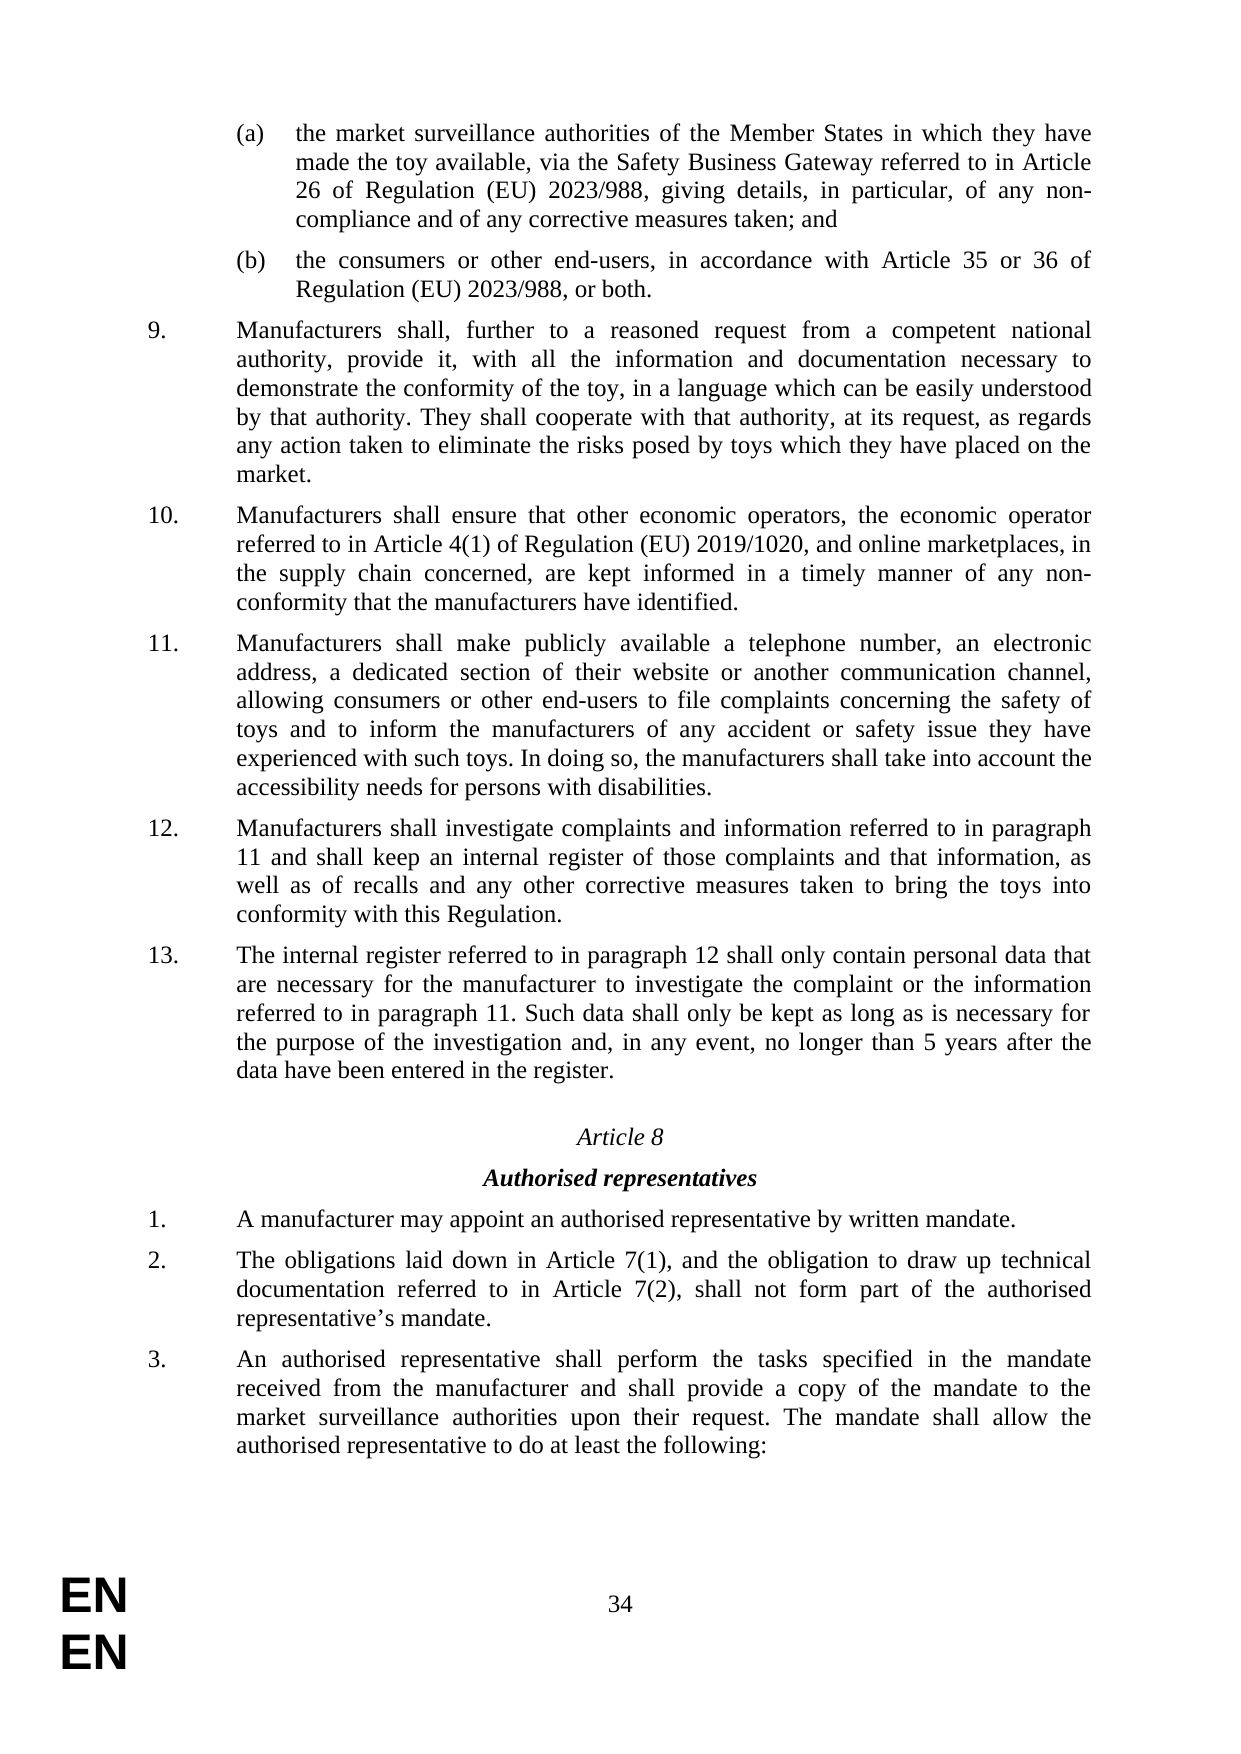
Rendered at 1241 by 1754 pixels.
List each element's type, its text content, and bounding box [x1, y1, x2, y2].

text 10. Manufacturers shall ensure that other economic operators, the economic operator referred to in Article 4(1) of Regulation (EU) 2019/1020, and online marketplaces, in the supply chain concerned, are kept informed in a timely manner of any non-conformity that the manufacturers have identified. [148, 501, 1092, 616]
text Article 8 [148, 1122, 1092, 1151]
text Authorised representatives [148, 1163, 1092, 1192]
text (b) the consumers or other end-users, in accordance with Article 35 or 36 of Regulation (EU) 2023/988, or both. [236, 246, 1092, 303]
text 2. The obligations laid down in Article 7(1), and the obligation to draw up technical documentation referred to in Article 7(2), shall not form part of the authorised representative’s mandate. [148, 1246, 1092, 1332]
text 13. The internal register referred to in paragraph 12 shall only contain personal data that are necessary for the manufacturer to investigate the complaint or the information referred to in paragraph 11. Such data shall only be kept as long as is necessary for the purpose of the investigation and, in any event, no longer than 5 years after the data have been entered in the register. [148, 941, 1092, 1084]
text 11. Manufacturers shall make publicly available a telephone number, an electronic address, a dedicated section of their website or another communication channel, allowing consumers or other end-users to file complaints concerning the safety of toys and to inform the manufacturers of any accident or safety issue they have experienced with such toys. In doing so, the manufacturers shall take into account the accessibility needs for persons with disabilities. [148, 628, 1092, 801]
text 1. A manufacturer may appoint an authorised representative by written mandate. [148, 1204, 1092, 1233]
text 9. Manufacturers shall, further to a reasoned request from a competent national authority, provide it, with all the information and documentation necessary to demonstrate the conformity of the toy, in a language which can be easily understood by that authority. They shall cooperate with that authority, at its request, as regards any action taken to eliminate the risks posed by toys which they have placed on the market. [148, 316, 1092, 488]
text 3. An authorised representative shall perform the tasks specified in the mandate received from the manufacturer and shall provide a copy of the mandate to the market surveillance authorities upon their request. The mandate shall allow the authorised representative to do at least the following: [148, 1344, 1092, 1459]
text (a) the market surveillance authorities of the Member States in which they have made the toy available, via the Safety Business Gateway referred to in Article 26 of Regulation (EU) 2023/988, giving details, in particular, of any non-compliance and of any corrective measures taken; and [236, 118, 1092, 233]
text 12. Manufacturers shall investigate complaints and information referred to in paragraph 11 and shall keep an internal register of those complaints and that information, as well as of recalls and any other corrective measures taken to bring the toys into conformity with this Regulation. [148, 813, 1092, 928]
